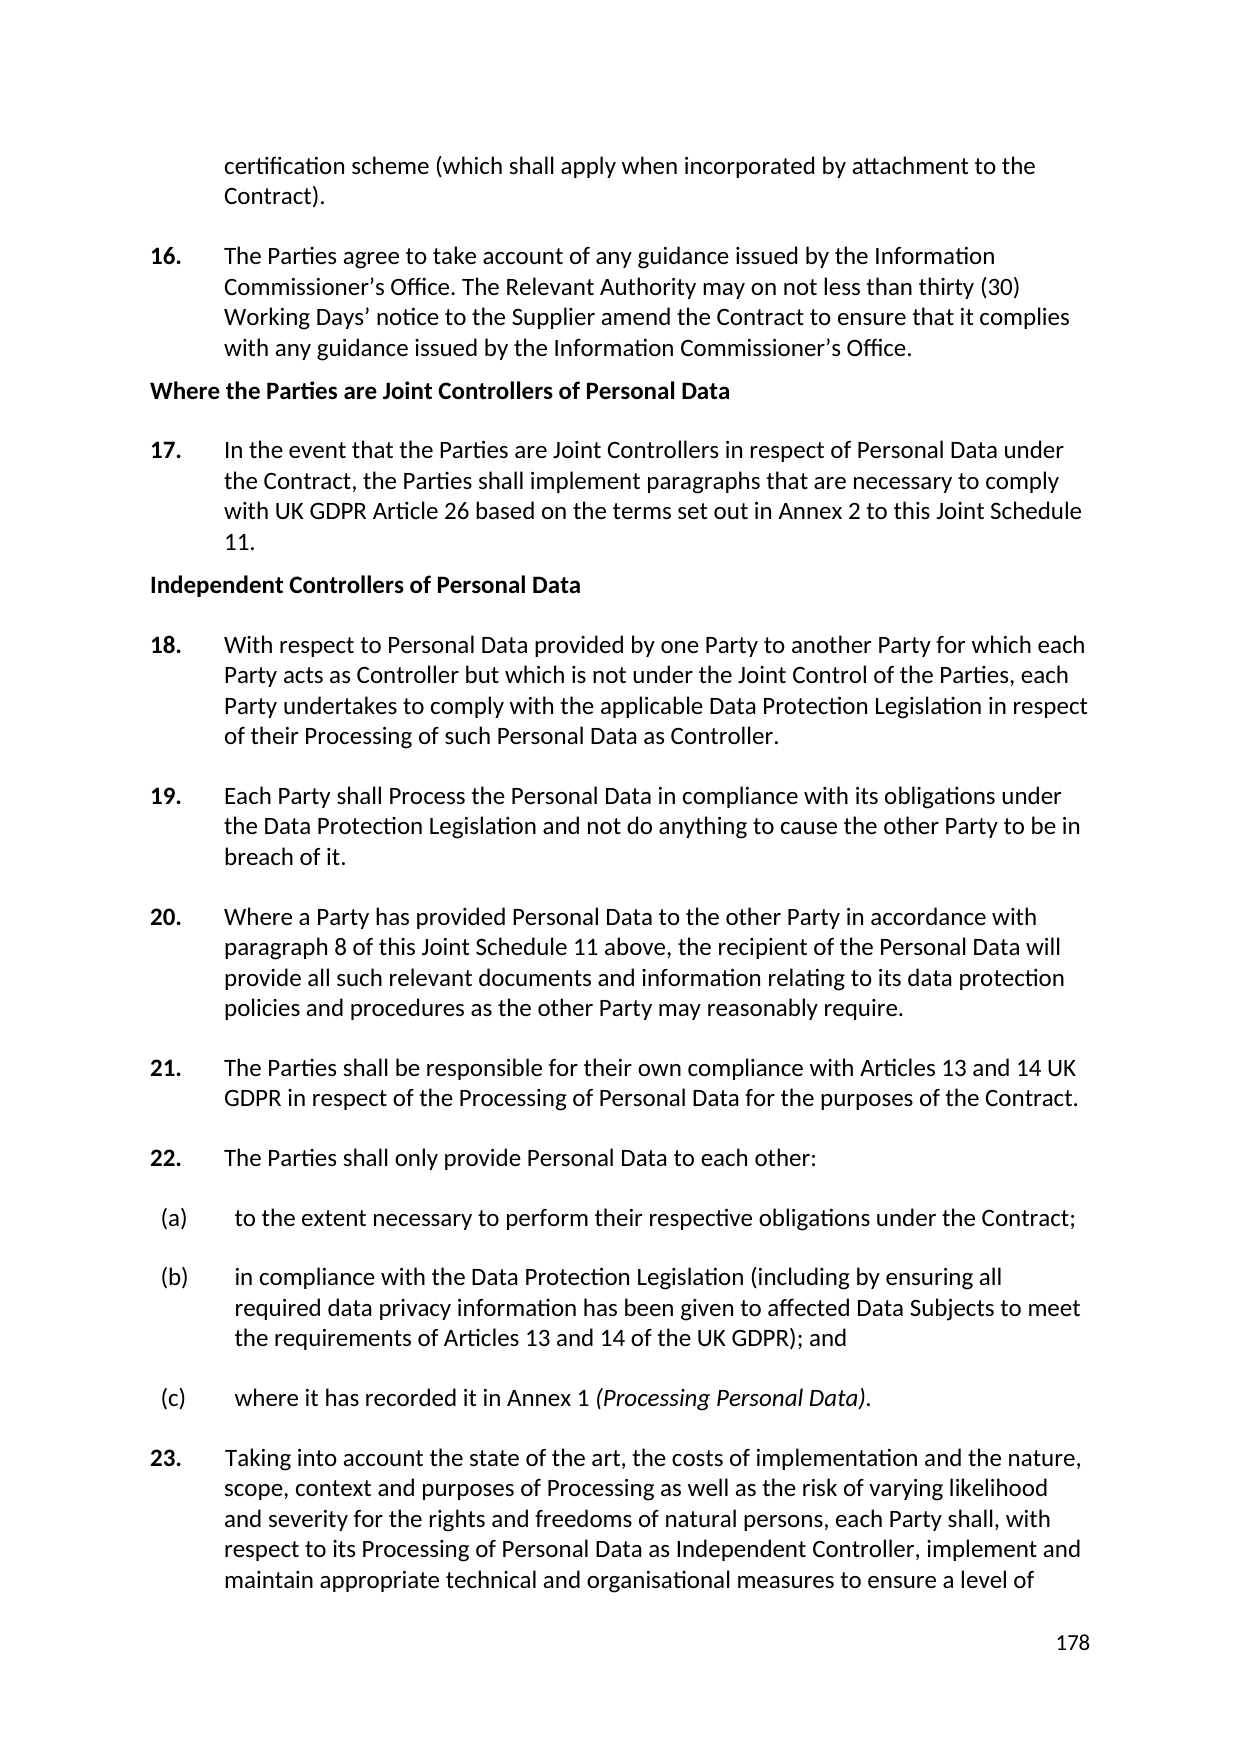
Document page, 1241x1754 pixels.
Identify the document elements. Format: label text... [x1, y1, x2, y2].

list The Parties shall only provide Personal Data to each other: [150, 1142, 1090, 1173]
text Independent Controllers of Personal Data [150, 569, 1090, 599]
list The Parties shall be responsible for their own compliance with Articles 13 and 14 UK GDPR in respect of the Processing of Personal Data for the purposes of the Contract. [150, 1052, 1090, 1113]
text Where the Parties are Joint Controllers of Personal Data [150, 375, 1090, 405]
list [150, 1442, 1090, 1594]
list Where a Party has provided Personal Data to the other Party in accordance with paragraph 8 of this Joint Schedule 11 above, the recipient of the Personal Data will provide all such relevant documents and information relating to its data protection policies and procedures as the other Party may reasonably require. [150, 901, 1090, 1023]
list to the extent necessary to perform their respective obligations under the Contract; [160, 1202, 1090, 1232]
list Each Party shall Process the Personal Data in compliance with its obligations under the Data Protection Legislation and not do anything to cause the other Party to be in breach of it. [150, 780, 1090, 872]
list where it has recorded it in Annex 1 (Processing Personal Data). [160, 1382, 1090, 1413]
list in compliance with the Data Protection Legislation (including by ensuring all required data privacy information has been given to affected Data Subjects to meet the requirements of Articles 13 and 14 of the UK GDPR); and [160, 1262, 1090, 1353]
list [150, 150, 1090, 211]
list In the event that the Parties are Joint Controllers in respect of Personal Data under the Contract, the Parties shall implement paragraphs that are necessary to comply with UK GDPR Article 26 based on the terms set out in Annex 2 to this Joint Schedule 11. [150, 434, 1090, 557]
list The Parties agree to take account of any guidance issued by the Information Commissioner’s Office. The Relevant Authority may on not less than thirty (30) Working Days’ notice to the Supplier amend the Contract to ensure that it complies with any guidance issued by the Information Commissioner’s Office. [150, 240, 1090, 362]
list With respect to Personal Data provided by one Party to another Party for which each Party acts as Controller but which is not under the Joint Control of the Parties, each Party undertakes to comply with the applicable Data Protection Legislation in respect of their Processing of such Personal Data as Controller. [150, 629, 1090, 751]
